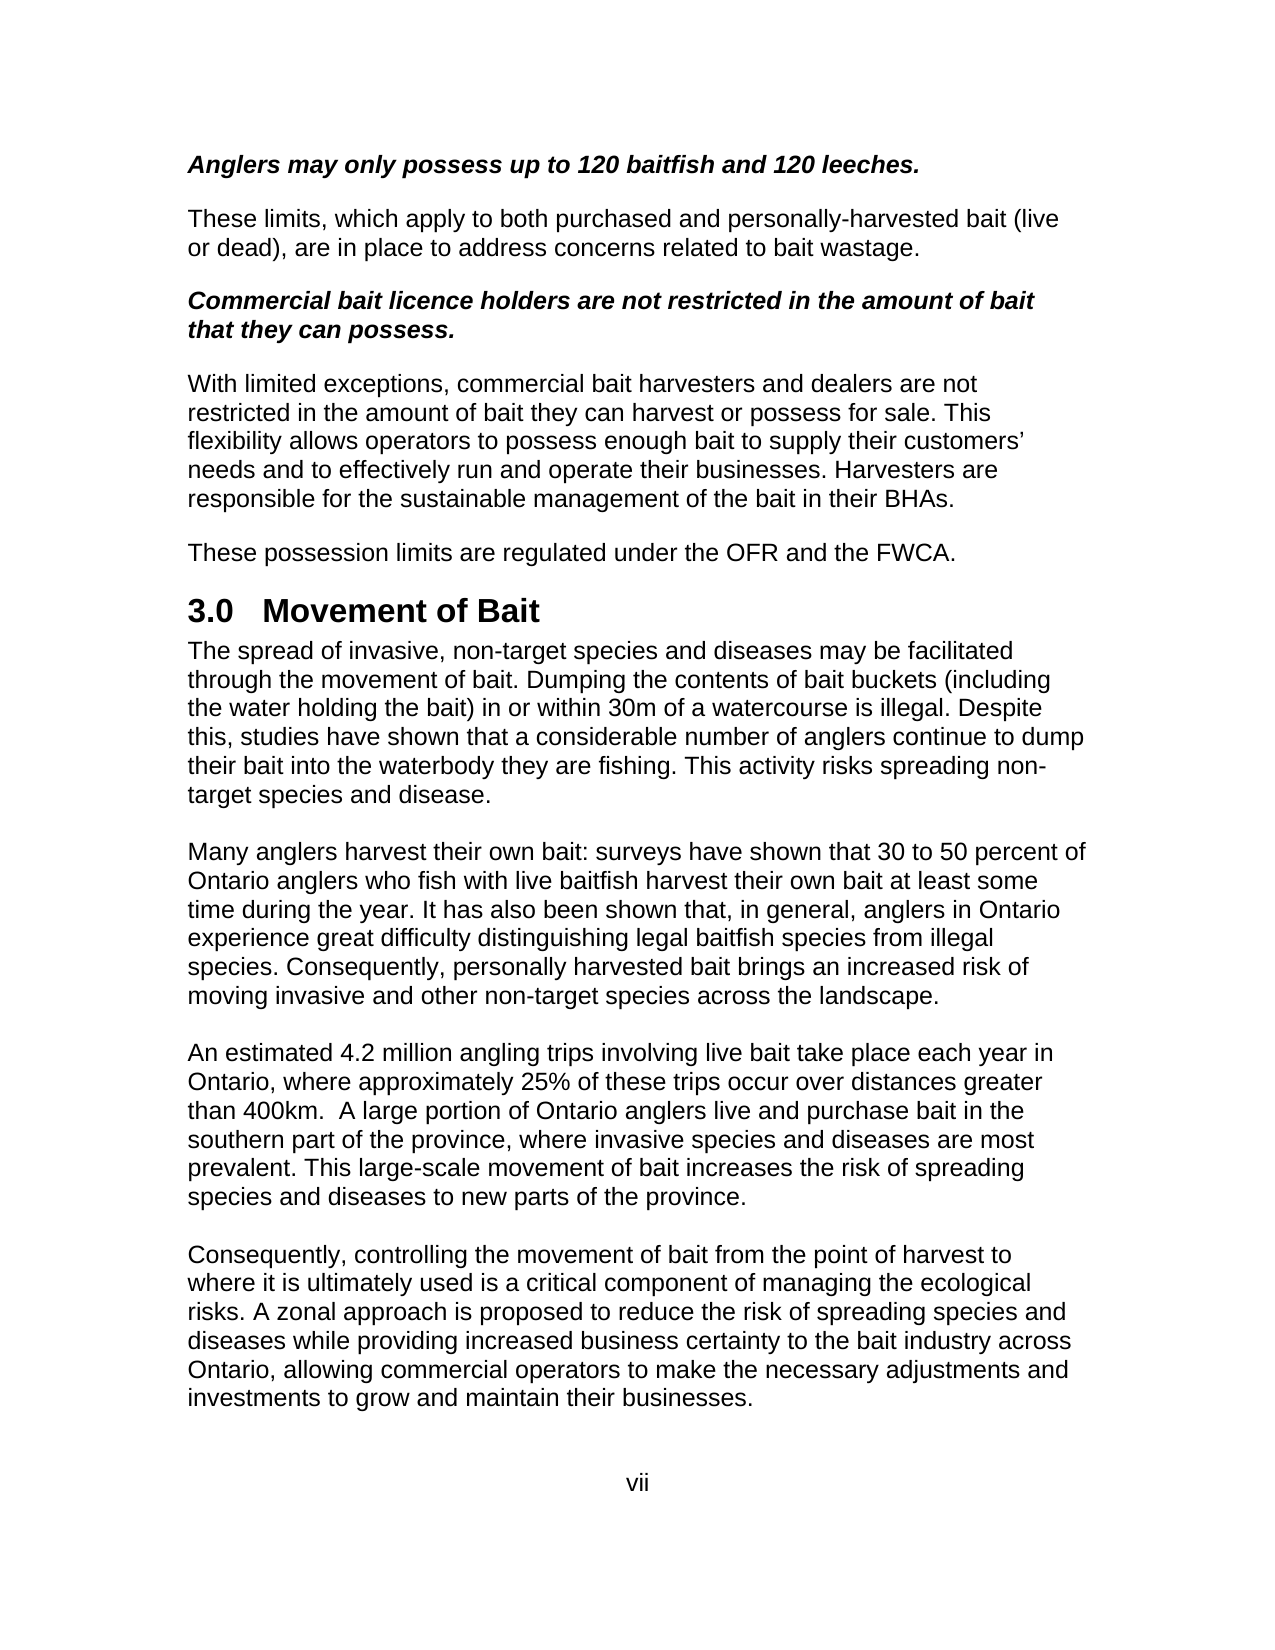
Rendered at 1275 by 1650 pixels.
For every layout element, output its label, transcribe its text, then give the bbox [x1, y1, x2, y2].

text An estimated 4.2 million angling trips involving live bait take place each year in Ontario, where approximately 25% of these trips occur over distances greater than 400km. A large portion of Ontario anglers live and purchase bait in the southern part of the province, where invasive species and diseases are most prevalent. This large-scale movement of bait increases the risk of spreading species and diseases to new parts of the province. [187, 1038, 1087, 1211]
text These possession limits are regulated under the OFR and the FWCA. [187, 537, 1087, 566]
text These limits, which apply to both purchased and personally-harvested bait (live or dead), are in place to address concerns related to bait wastage. [187, 204, 1087, 261]
subtitle Movement of Bait [187, 591, 1087, 630]
text With limited exceptions, commercial bait harvesters and dealers are not restricted in the amount of bait they can harvest or possess for sale. This flexibility allows operators to possess enough bait to supply their customers’ needs and to effectively run and operate their businesses. Harvesters are responsible for the sustainable management of the bait in their BHAs. [187, 369, 1087, 512]
text Consequently, controlling the movement of bait from the point of harvest to where it is ultimately used is a critical component of managing the ecological risks. A zonal approach is proposed to reduce the risk of spreading species and diseases while providing increased business certainty to the bait industry across Ontario, allowing commercial operators to make the necessary adjustments and investments to grow and maintain their businesses. [187, 1240, 1087, 1412]
text Commercial bait licence holders are not restricted in the amount of bait that they can possess. [187, 286, 1087, 344]
text The spread of invasive, non-target species and diseases may be facilitated through the movement of bait. Dumping the contents of bait buckets (including the water holding the bait) in or within 30m of a watercourse is illegal. Despite this, studies have shown that a considerable number of anglers continue to dump their bait into the waterbody they are fishing. This activity risks spreading non-target species and disease. [187, 636, 1087, 808]
text Many anglers harvest their own bait: surveys have shown that 30 to 50 percent of Ontario anglers who fish with live baitfish harvest their own bait at least some time during the year. It has also been shown that, in general, anglers in Ontario experience great difficulty distinguishing legal baitfish species from illegal species. Consequently, personally harvested bait brings an increased risk of moving invasive and other non-target species across the landscape. [187, 837, 1087, 1010]
text Anglers may only possess up to 120 baitfish and 120 leeches. [187, 150, 1087, 179]
